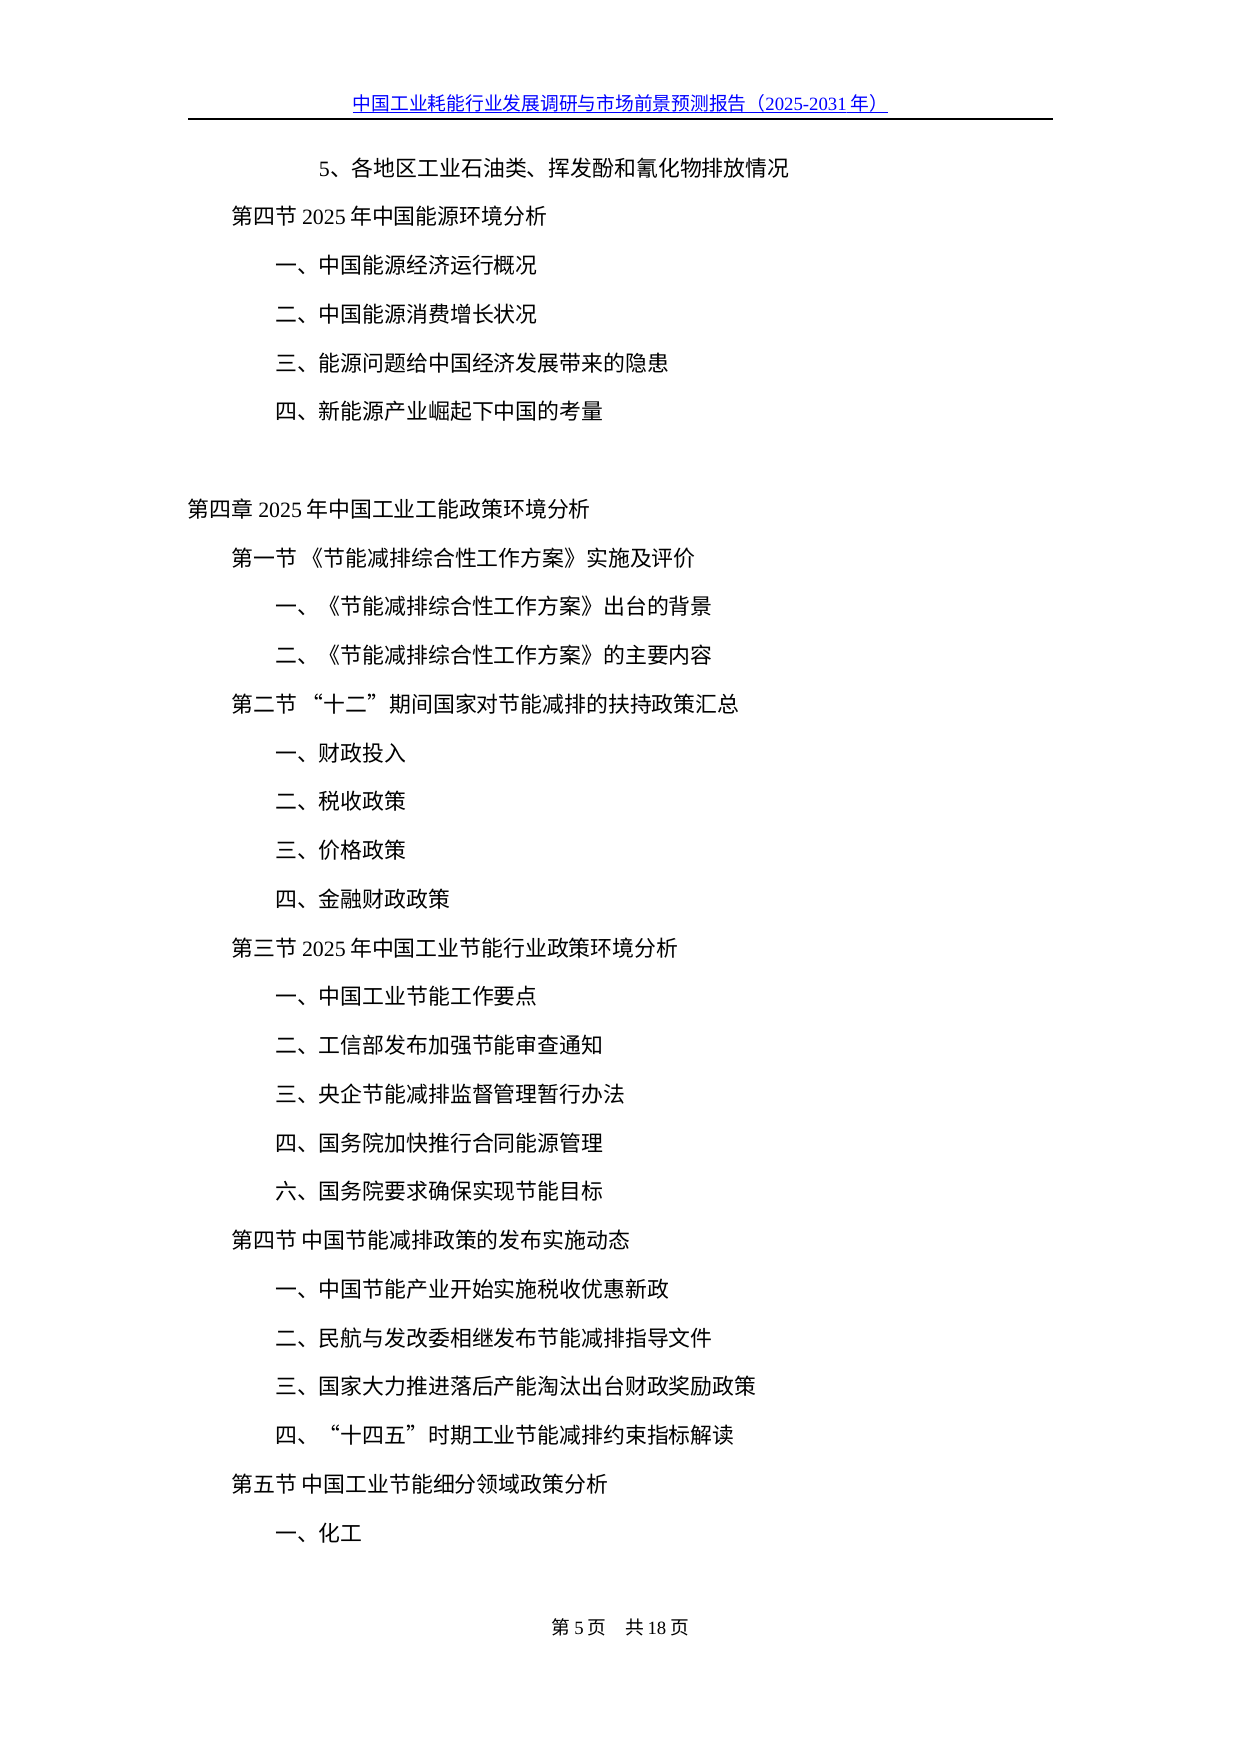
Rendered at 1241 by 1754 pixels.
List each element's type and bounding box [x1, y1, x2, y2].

text [187, 150, 1053, 1548]
